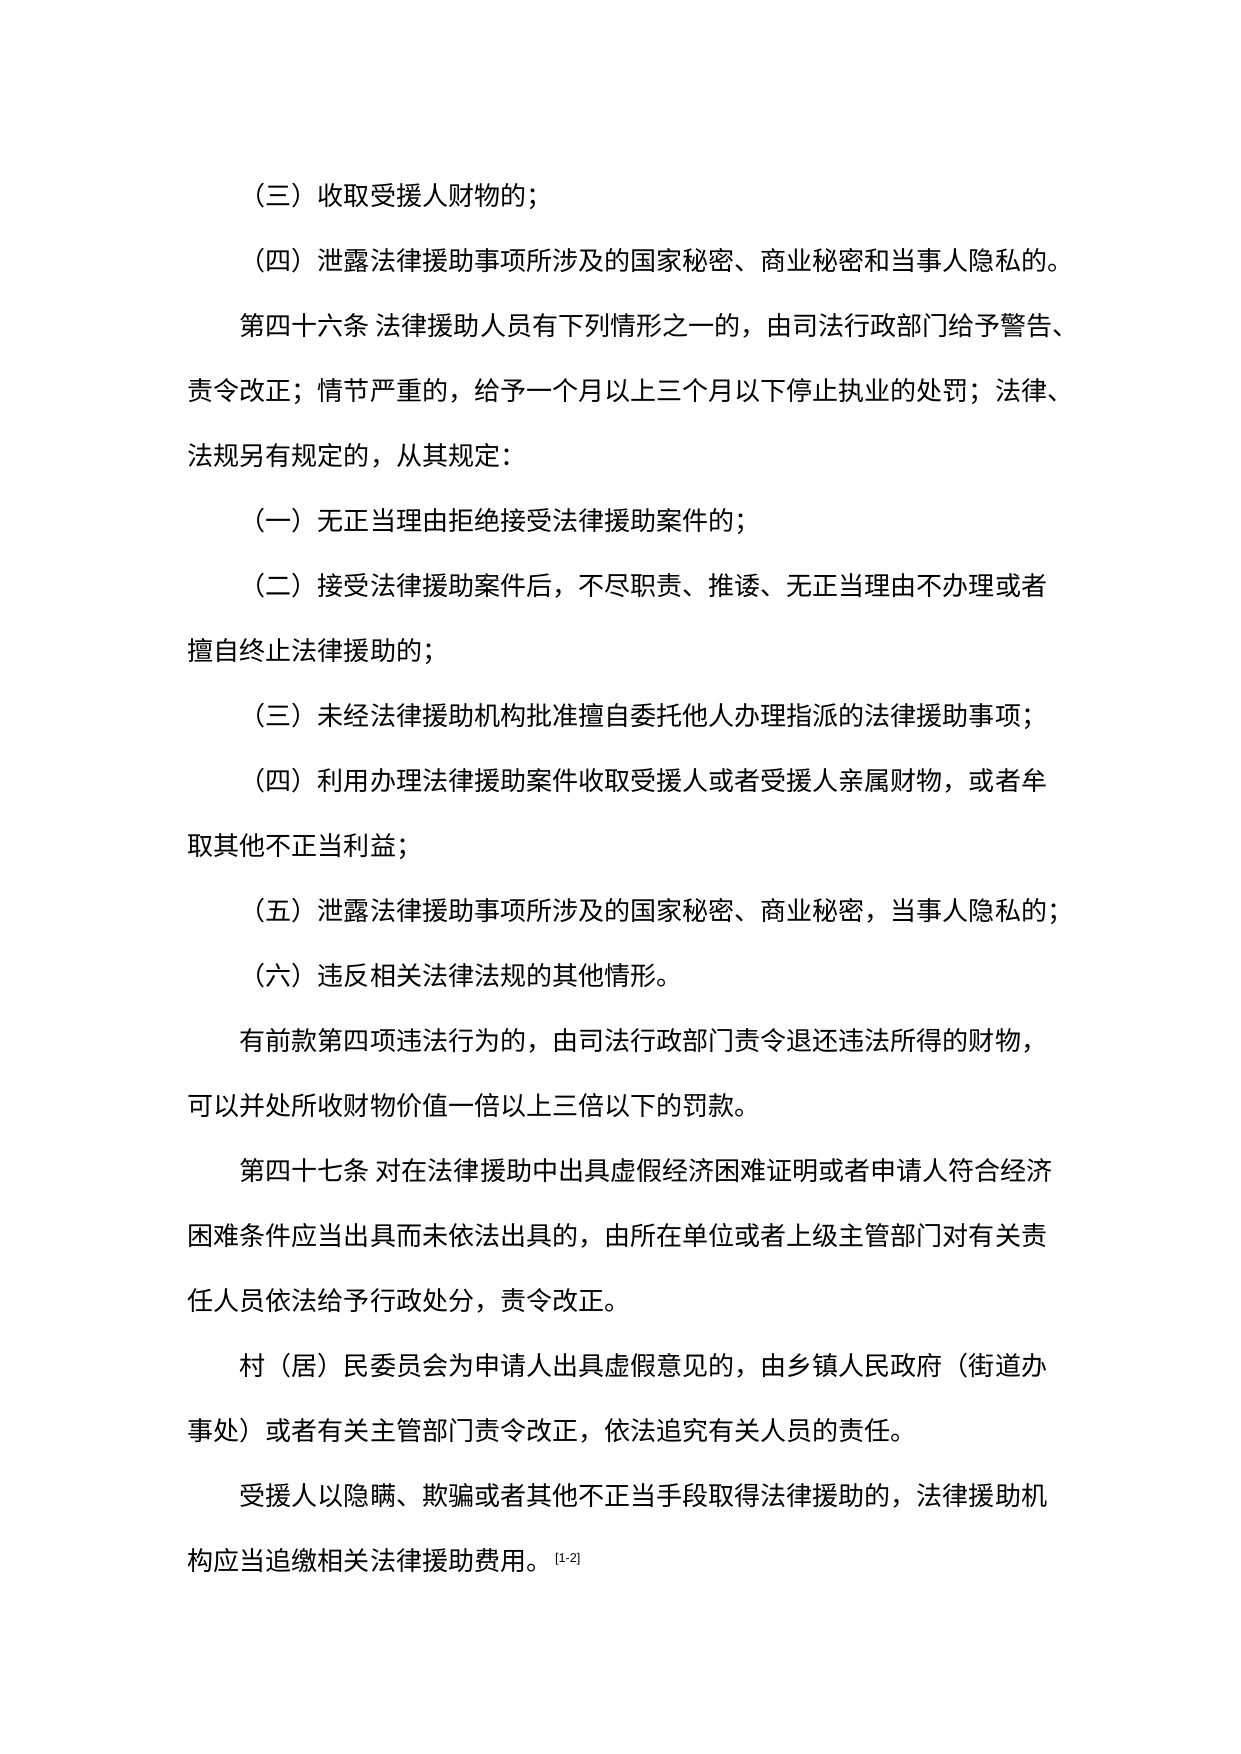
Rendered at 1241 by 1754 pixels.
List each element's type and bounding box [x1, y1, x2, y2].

text [187, 162, 1053, 1592]
